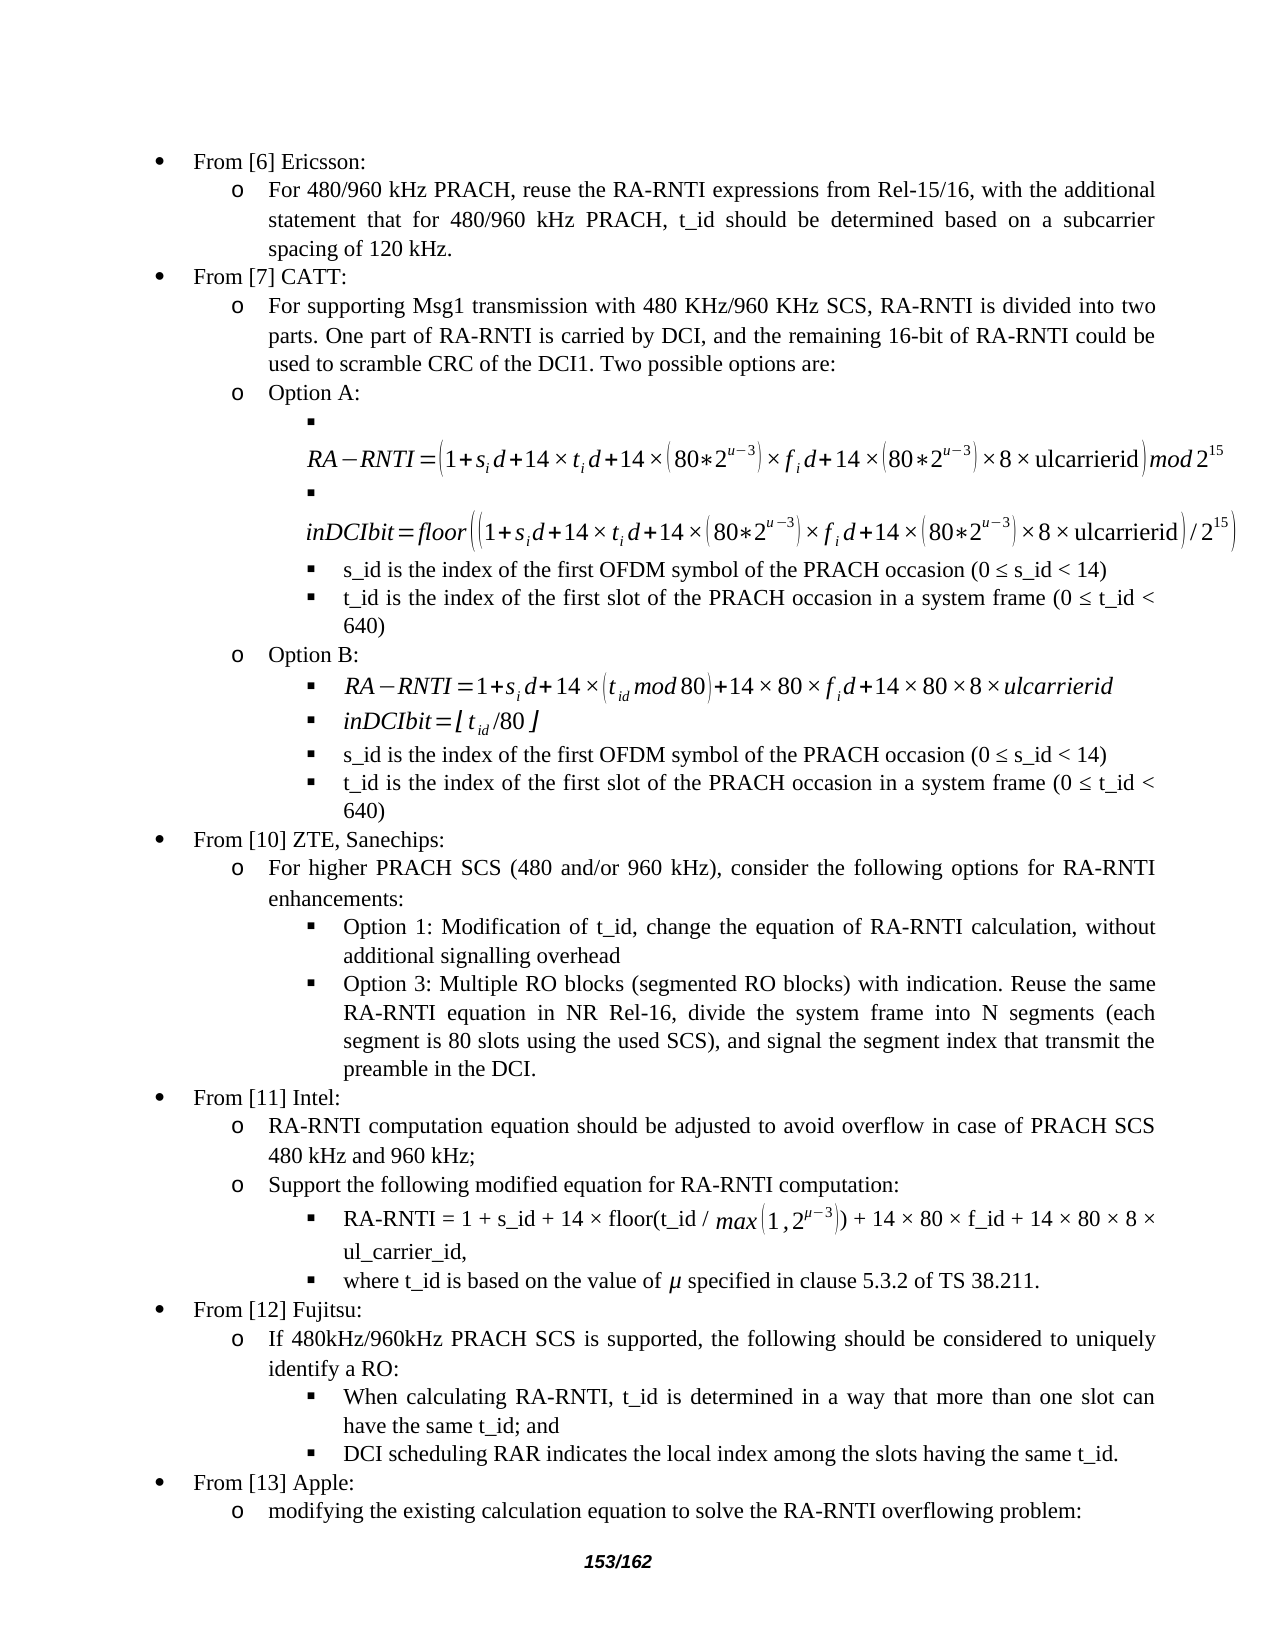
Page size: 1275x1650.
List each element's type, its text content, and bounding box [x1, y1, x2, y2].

list From [13] Apple: [156, 1469, 1157, 1495]
list RA-RNTI computation equation should be adjusted to avoid overflow in case of PRACH SCS 480 kHz and 960 kHz; [231, 1112, 1157, 1169]
list modifying the existing calculation equation to solve the RA-RNTI overflowing problem: [231, 1497, 1157, 1525]
list For 480/960 kHz PRACH, reuse the RA-RNTI expressions from Rel-15/16, with the additional statement that for 480/960 kHz PRACH, t_id should be determined based on a subcarrier spacing of 120 kHz. [231, 176, 1157, 261]
list s_id is the index of the first OFDM symbol of the PRACH occasion (0 ≤ s_id < 14) [306, 556, 1157, 582]
list Option 3: Multiple RO blocks (segmented RO blocks) with indication. Reuse the same RA-RNTI equation in NR Rel-16, divide the system frame into N segments (each segment is 80 slots using the used SCS), and signal the segment index that transmit the preamble in the DCI. [306, 970, 1157, 1082]
list RA-RNTI = 1 + s_id + 14 × floor(t_id / ) + 14 × 80 × f_id + 14 × 80 × 8 × ul_carrier_id, [306, 1201, 1157, 1264]
list t_id is the index of the first slot of the PRACH occasion in a system frame (0 ≤ t_id < 640) [306, 769, 1157, 824]
list From [10] ZTE, Sanechips: [156, 826, 1157, 852]
list From [6] Ericsson: [156, 148, 1157, 174]
list From [11] Intel: [156, 1084, 1157, 1110]
list From [12] Fujitsu: [156, 1296, 1157, 1323]
list s_id is the index of the first OFDM symbol of the PRACH occasion (0 ≤ s_id < 14) [306, 741, 1157, 767]
list Option B: [231, 641, 1157, 669]
list Option A: [231, 379, 1157, 407]
list From [7] CATT: [156, 263, 1157, 290]
list t_id is the index of the first slot of the PRACH occasion in a system frame (0 ≤ t_id < 640) [306, 584, 1157, 639]
list Option 1: Modification of t_id, change the equation of RA-RNTI calculation, without additional signalling overhead [306, 913, 1157, 968]
list Support the following modified equation for RA-RNTI computation: [231, 1171, 1157, 1199]
list If 480kHz/960kHz PRACH SCS is supported, the following should be considered to uniquely identify a RO: [231, 1325, 1157, 1381]
list where t_id is based on the value of specified in clause 5.3.2 of TS 38.211. [306, 1267, 1157, 1294]
list DCI scheduling RAR indicates the local index among the slots having the same t_id. [306, 1440, 1157, 1467]
list For higher PRACH SCS (480 and/or 960 kHz), consider the following options for RA-RNTI enhancements: [231, 854, 1157, 911]
list For supporting Msg1 transmission with 480 KHz/960 KHz SCS, RA-RNTI is divided into two parts. One part of RA-RNTI is carried by DCI, and the remaining 16-bit of RA-RNTI could be used to scramble CRC of the DCI1. Two possible options are: [231, 292, 1157, 377]
list When calculating RA-RNTI, t_id is determined in a way that more than one slot can have the same t_id; and [306, 1383, 1157, 1438]
